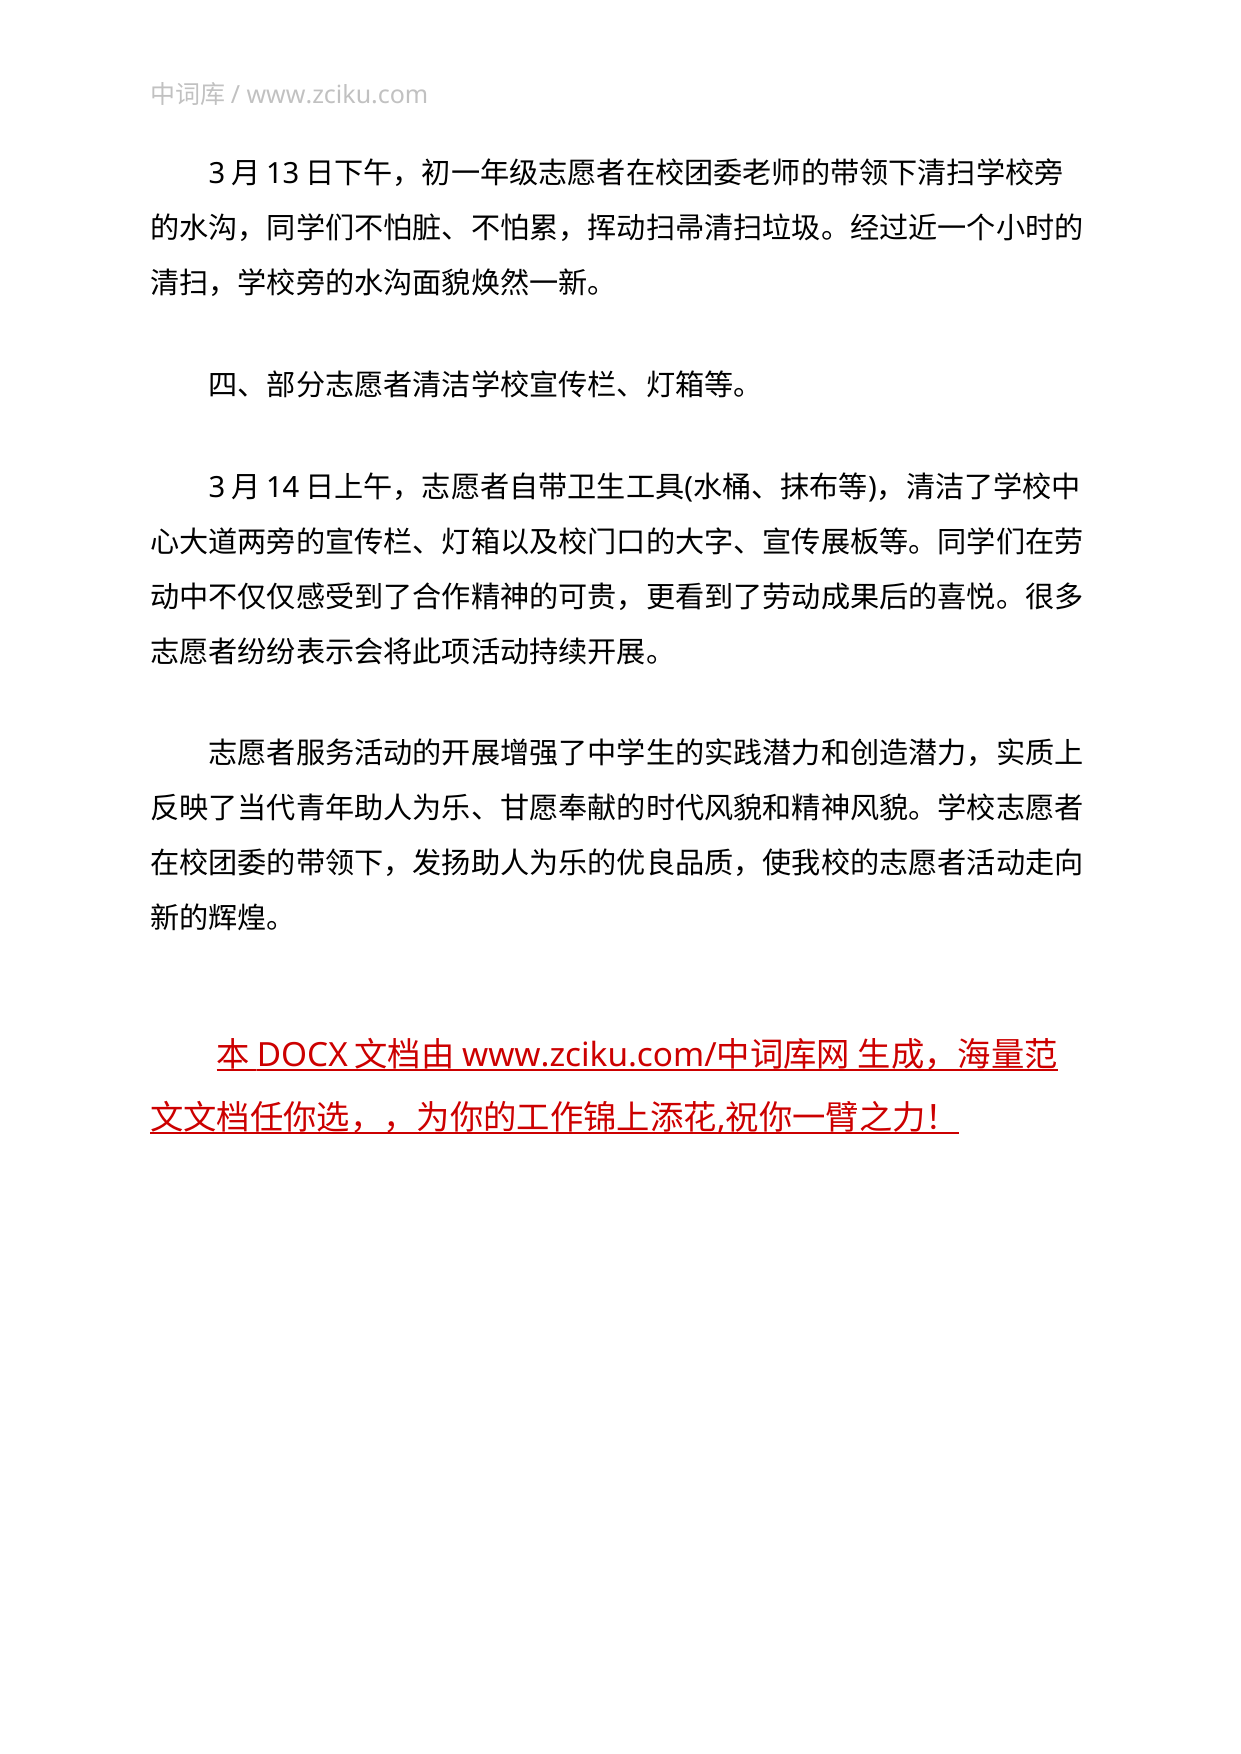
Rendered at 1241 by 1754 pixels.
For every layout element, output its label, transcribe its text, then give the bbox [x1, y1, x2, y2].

text 本DOCX文档由 www.zciku.com/中词库网 生成，海量范文文档任你选，，为你的工作锦上添花,祝你一臂之力！ [150, 1028, 1090, 1139]
text 3月13日下午，初一年级志愿者在校团委老师的带领下清扫学校旁的水沟，同学们不怕脏、不怕累，挥动扫帚清扫垃圾。经过近一个小时的清扫，学校旁的水沟面貌焕然一新。 [150, 150, 1090, 302]
text 3月14日上午，志愿者自带卫生工具(水桶、抹布等)，清洁了学校中心大道两旁的宣传栏、灯箱以及校门口的大字、宣传展板等。同学们在劳动中不仅仅感受到了合作精神的可贵，更看到了劳动成果后的喜悦。很多志愿者纷纷表示会将此项活动持续开展。 [150, 463, 1090, 671]
text 志愿者服务活动的开展增强了中学生的实践潜力和创造潜力，实质上反映了当代青年助人为乐、甘愿奉献的时代风貌和精神风貌。学校志愿者在校团委的带领下，发扬助人为乐的优良品质，使我校的志愿者活动走向新的辉煌。 [150, 730, 1090, 937]
text 四、部分志愿者清洁学校宣传栏、灯箱等。 [150, 362, 1090, 404]
